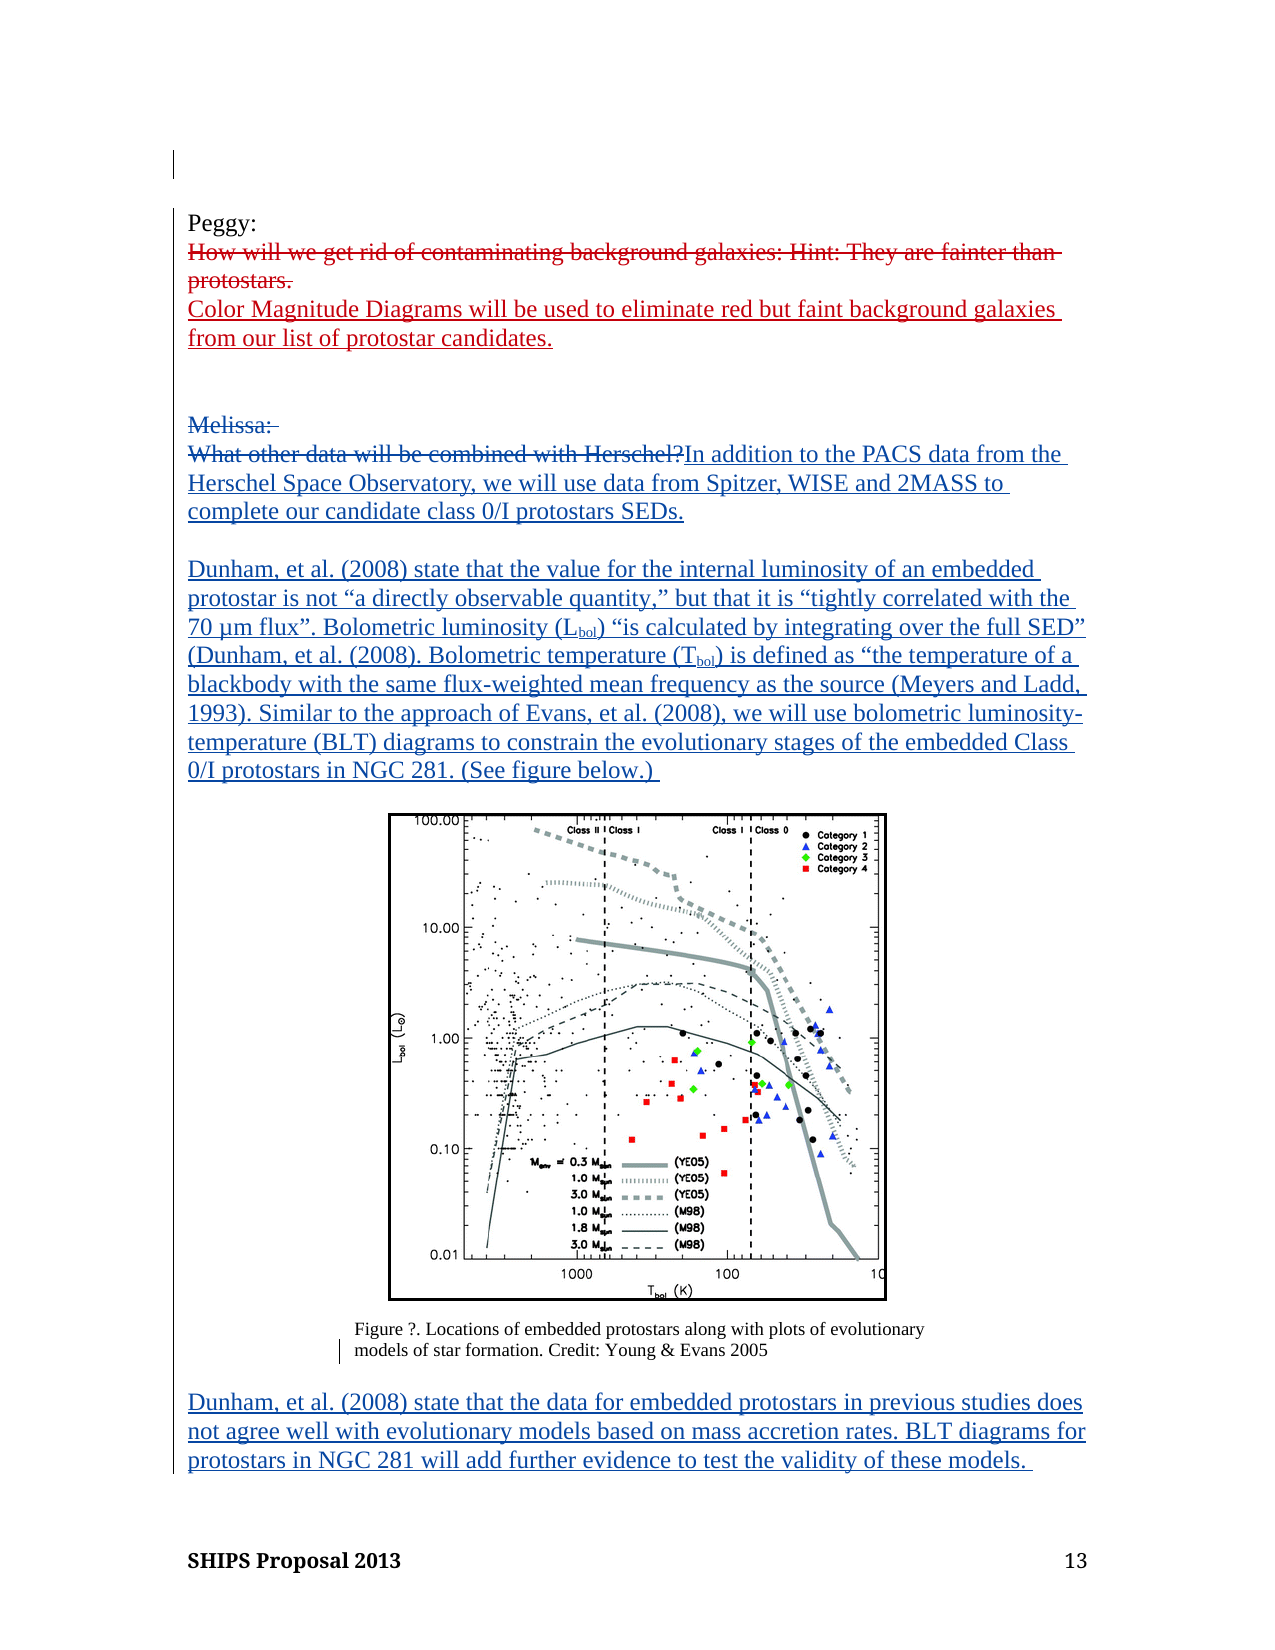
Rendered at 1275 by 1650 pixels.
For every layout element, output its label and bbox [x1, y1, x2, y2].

picture [391, 816, 884, 1298]
